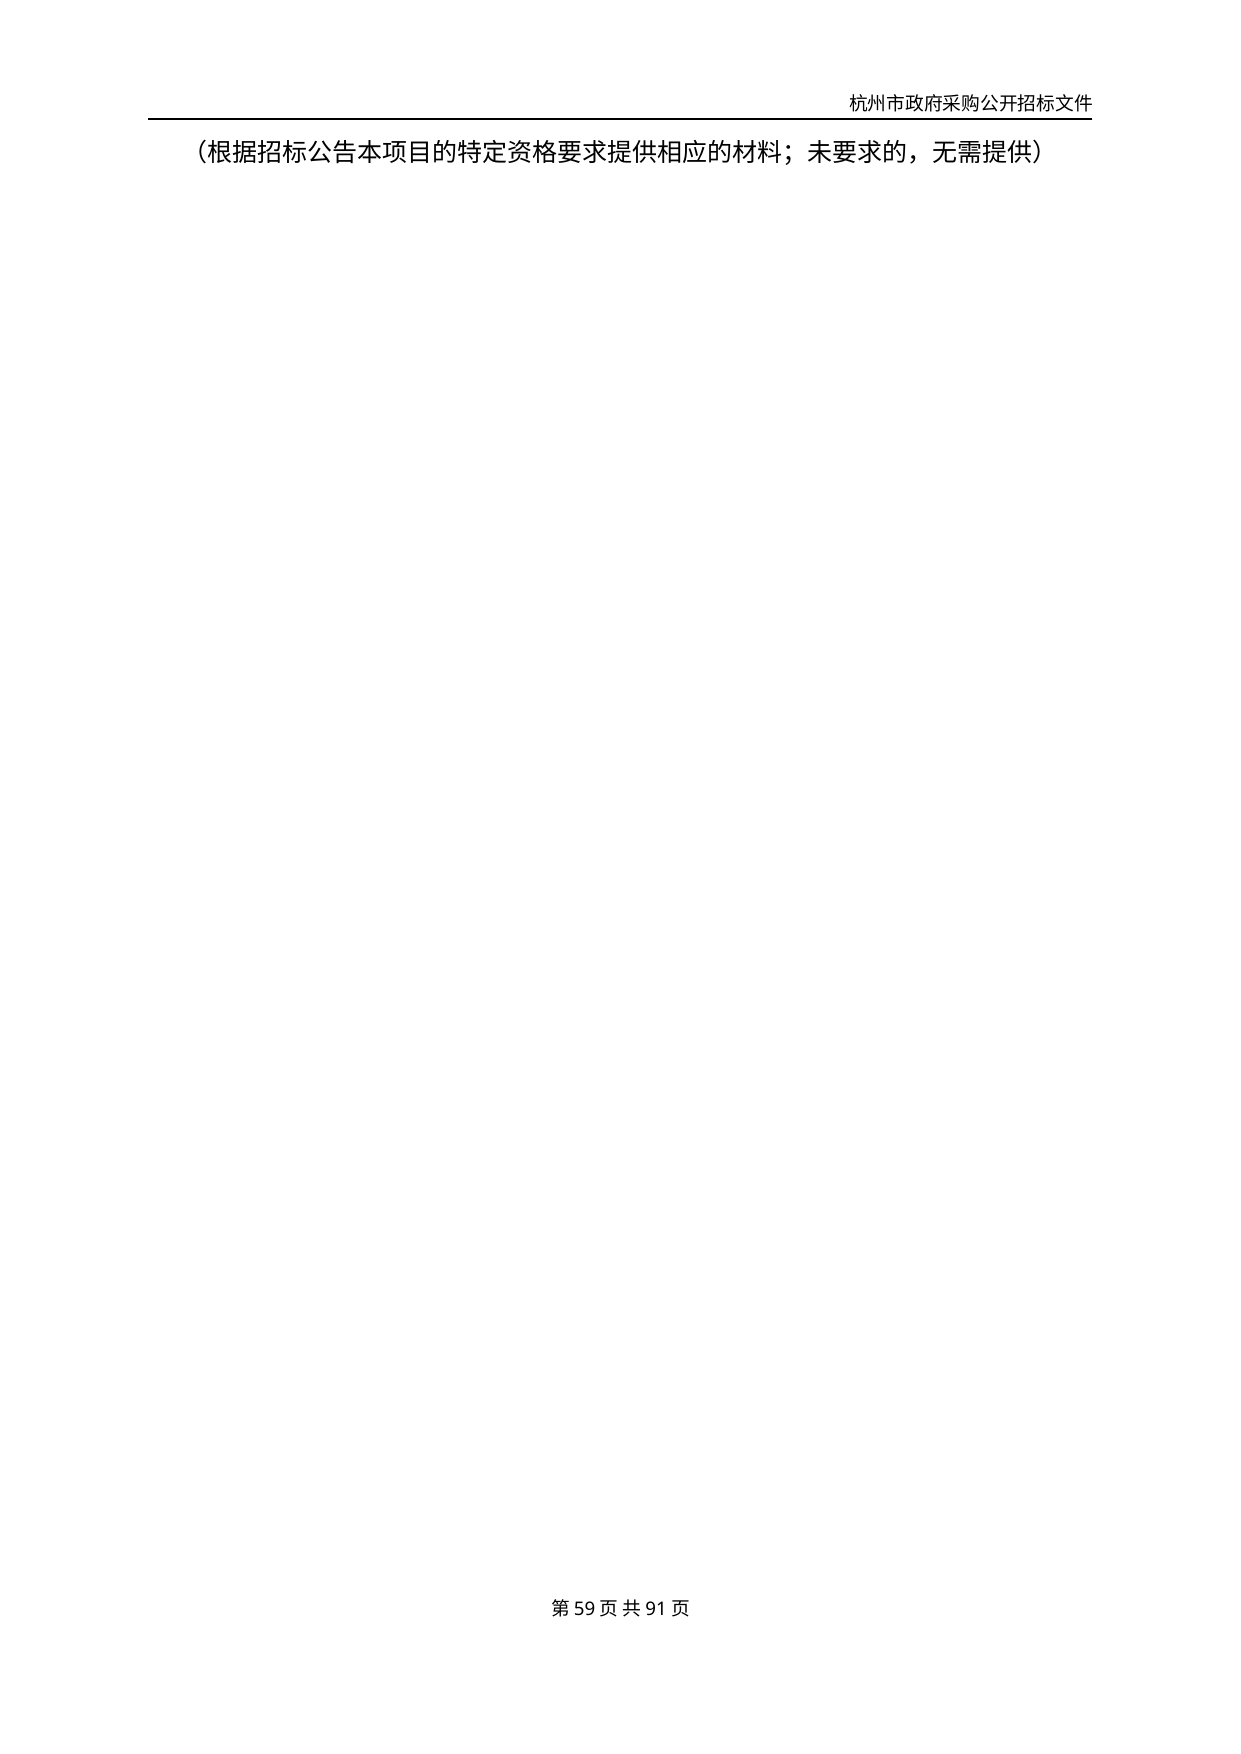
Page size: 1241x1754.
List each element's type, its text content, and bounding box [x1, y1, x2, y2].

text （根据招标公告本项目的特定资格要求提供相应的材料；未要求的，无需提供） [148, 133, 1092, 169]
